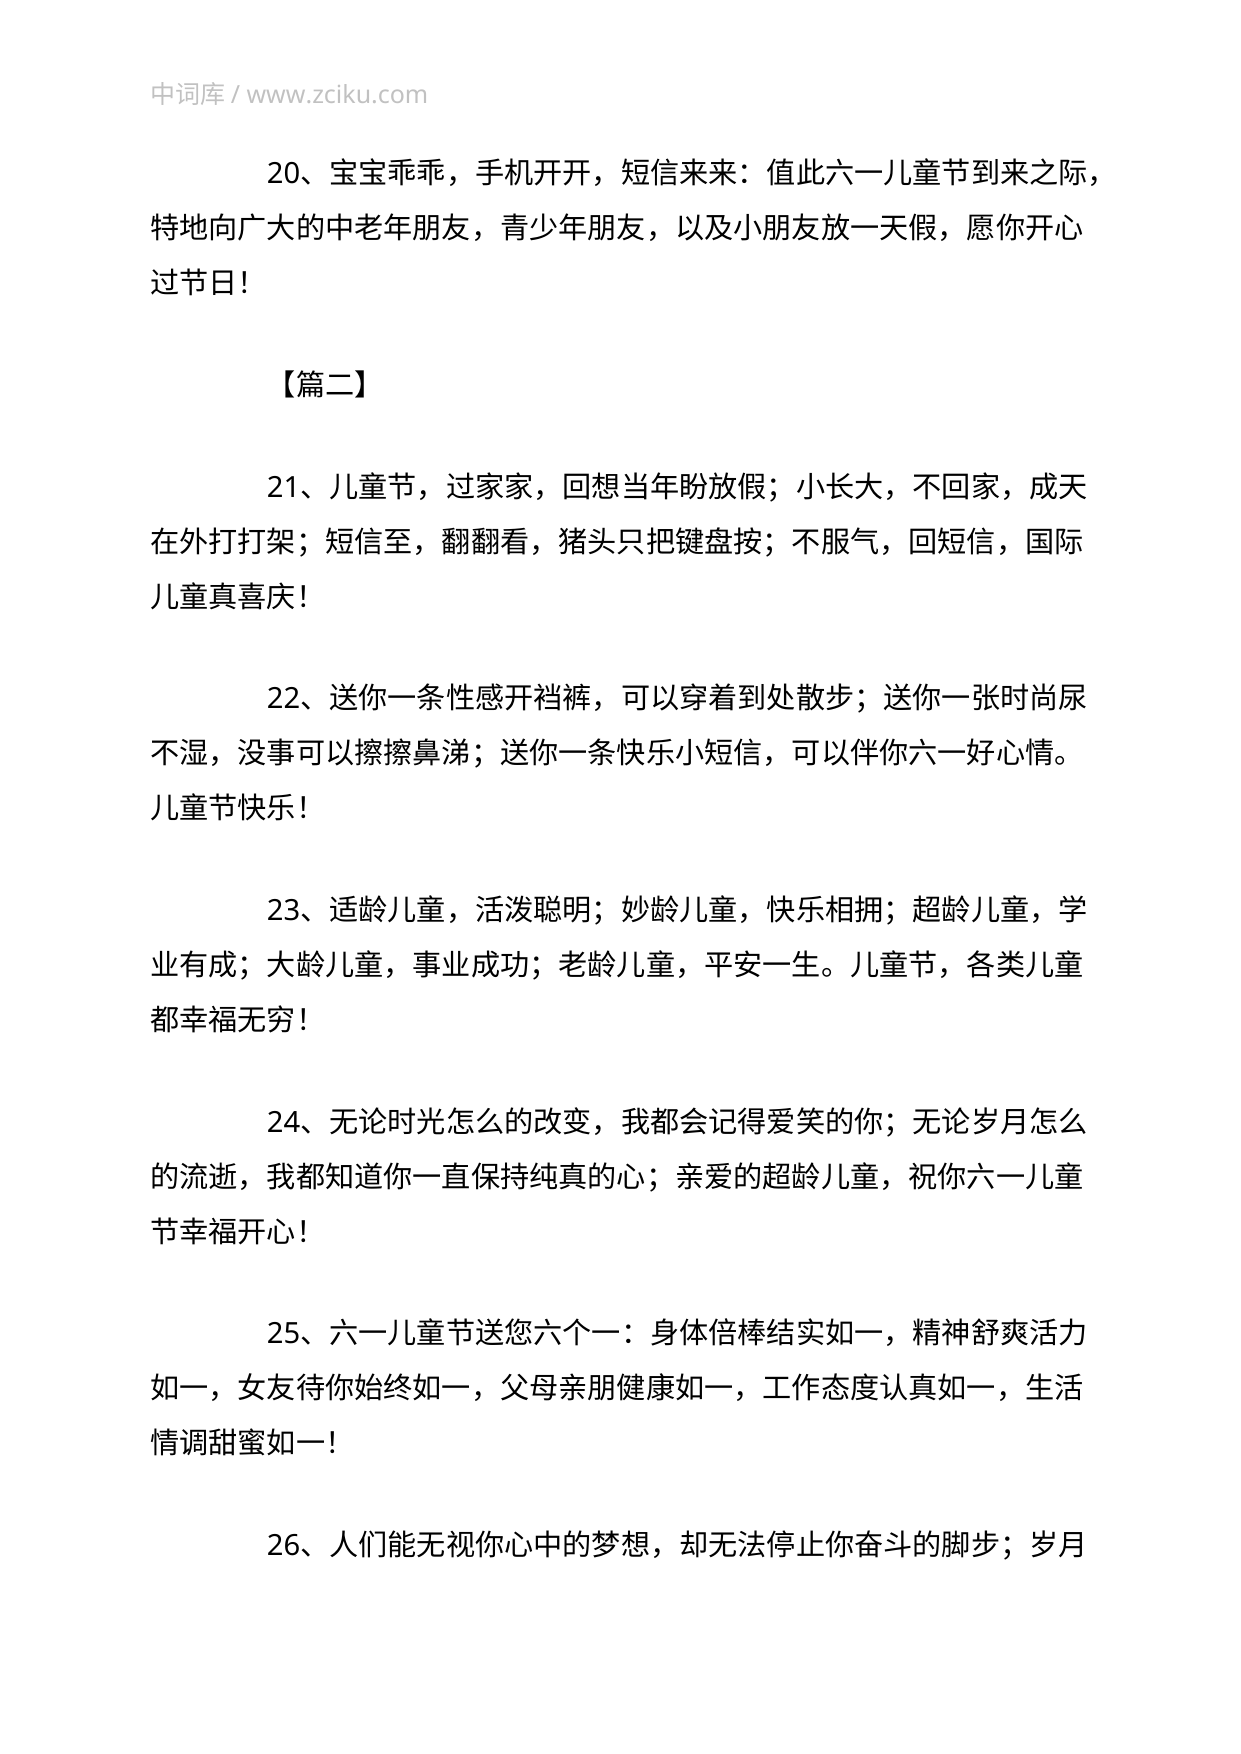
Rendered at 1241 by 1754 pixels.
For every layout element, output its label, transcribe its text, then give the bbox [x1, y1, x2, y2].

text 22、送你一条性感开裆裤，可以穿着到处散步；送你一张时尚尿不湿，没事可以擦擦鼻涕；送你一条快乐小短信，可以伴你六一好心情。儿童节快乐！ [150, 675, 1090, 827]
text 24、无论时光怎么的改变，我都会记得爱笑的你；无论岁月怎么的流逝，我都知道你一直保持纯真的心；亲爱的超龄儿童，祝你六一儿童节幸福开心！ [150, 1098, 1090, 1251]
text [150, 1522, 1090, 1564]
text 20、宝宝乖乖，手机开开，短信来来：值此六一儿童节到来之际，特地向广大的中老年朋友，青少年朋友，以及小朋友放一天假，愿你开心过节日！ [150, 150, 1090, 302]
text 23、适龄儿童，活泼聪明；妙龄儿童，快乐相拥；超龄儿童，学业有成；大龄儿童，事业成功；老龄儿童，平安一生。儿童节，各类儿童都幸福无穷！ [150, 887, 1090, 1039]
text 25、六一儿童节送您六个一：身体倍棒结实如一，精神舒爽活力如一，女友待你始终如一，父母亲朋健康如一，工作态度认真如一，生活情调甜蜜如一！ [150, 1310, 1090, 1462]
text 21、儿童节，过家家，回想当年盼放假；小长大，不回家，成天在外打打架；短信至，翻翻看，猪头只把键盘按；不服气，回短信，国际儿童真喜庆！ [150, 463, 1090, 616]
text 【篇二】 [150, 362, 1090, 404]
